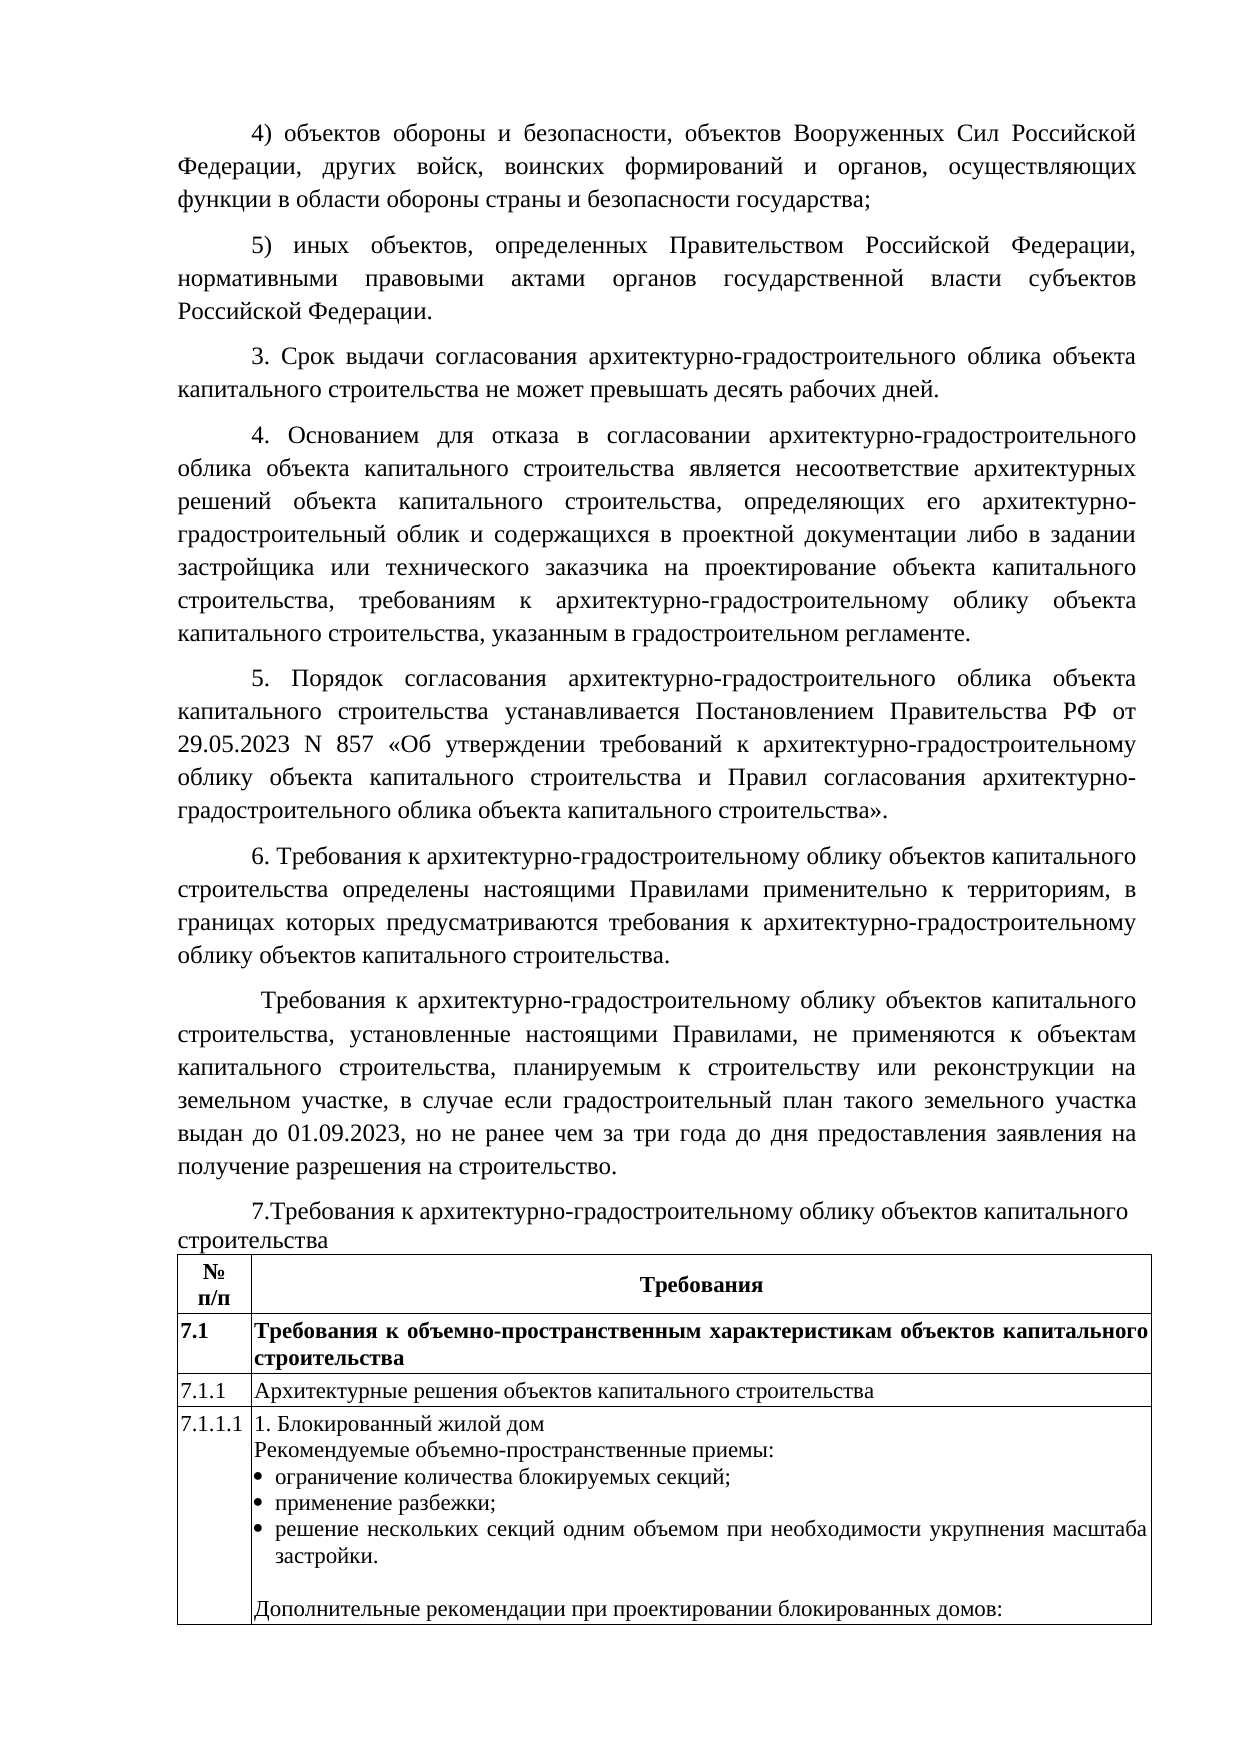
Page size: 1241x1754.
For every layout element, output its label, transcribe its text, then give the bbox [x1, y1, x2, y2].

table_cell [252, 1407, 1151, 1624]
text 5. Порядок согласования архитектурно-градостроительного облика объекта капитального строительства устанавливается Постановлением Правительства РФ от 29.05.2023 N 857 «Об утверждении требований к архитектурно-градостроительному облику объекта капитального строительства и Правил согласования архитектурно-градостроительного облика объекта капитального строительства». [177, 663, 1137, 824]
text 6. Требования к архитектурно-градостроительному облику объектов капитального строительства определены настоящими Правилами применительно к территориям, в границах которых предусматриваются требования к архитектурно-градостроительному облику объектов капитального строительства. [177, 841, 1137, 969]
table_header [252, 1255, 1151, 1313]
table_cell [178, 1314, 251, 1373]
text 7.Требования к архитектурно-градостроительному облику объектов капитального строительства [177, 1196, 1137, 1254]
text 5) иных объектов, определенных Правительством Российской Федерации, нормативными правовыми актами органов государственной власти субъектов Российской Федерации. [177, 230, 1137, 324]
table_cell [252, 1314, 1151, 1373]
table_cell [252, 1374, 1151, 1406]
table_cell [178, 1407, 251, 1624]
text 3. Срок выдачи согласования архитектурно-градостроительного облика объекта капитального строительства не может превышать десять рабочих дней. [177, 341, 1137, 403]
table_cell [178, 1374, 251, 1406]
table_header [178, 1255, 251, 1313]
text Требования к архитектурно-градостроительному облику объектов капитального строительства, установленные настоящими Правилами, не применяются к объектам капитального строительства, планируемым к строительству или реконструкции на земельном участке, в случае если градостроительный план такого земельного участка выдан до 01.09.2023, но не ранее чем за три года до дня предоставления заявления на получение разрешения на строительство. [177, 986, 1137, 1179]
text 4. Основанием для отказа в согласовании архитектурно-градостроительного облика объекта капитального строительства является несоответствие архитектурных решений объекта капитального строительства, определяющих его архитектурно-градостроительный облик и содержащихся в проектной документации либо в задании застройщика или технического заказчика на проектирование объекта капитального строительства, требованиям к архитектурно-градостроительному облику объекта капитального строительства, указанным в градостроительном регламенте. [177, 420, 1137, 647]
text 4) объектов обороны и безопасности, объектов Вооруженных Сил Российской Федерации, других войск, воинских формирований и органов, осуществляющих функции в области обороны страны и безопасности государства; [177, 118, 1137, 213]
